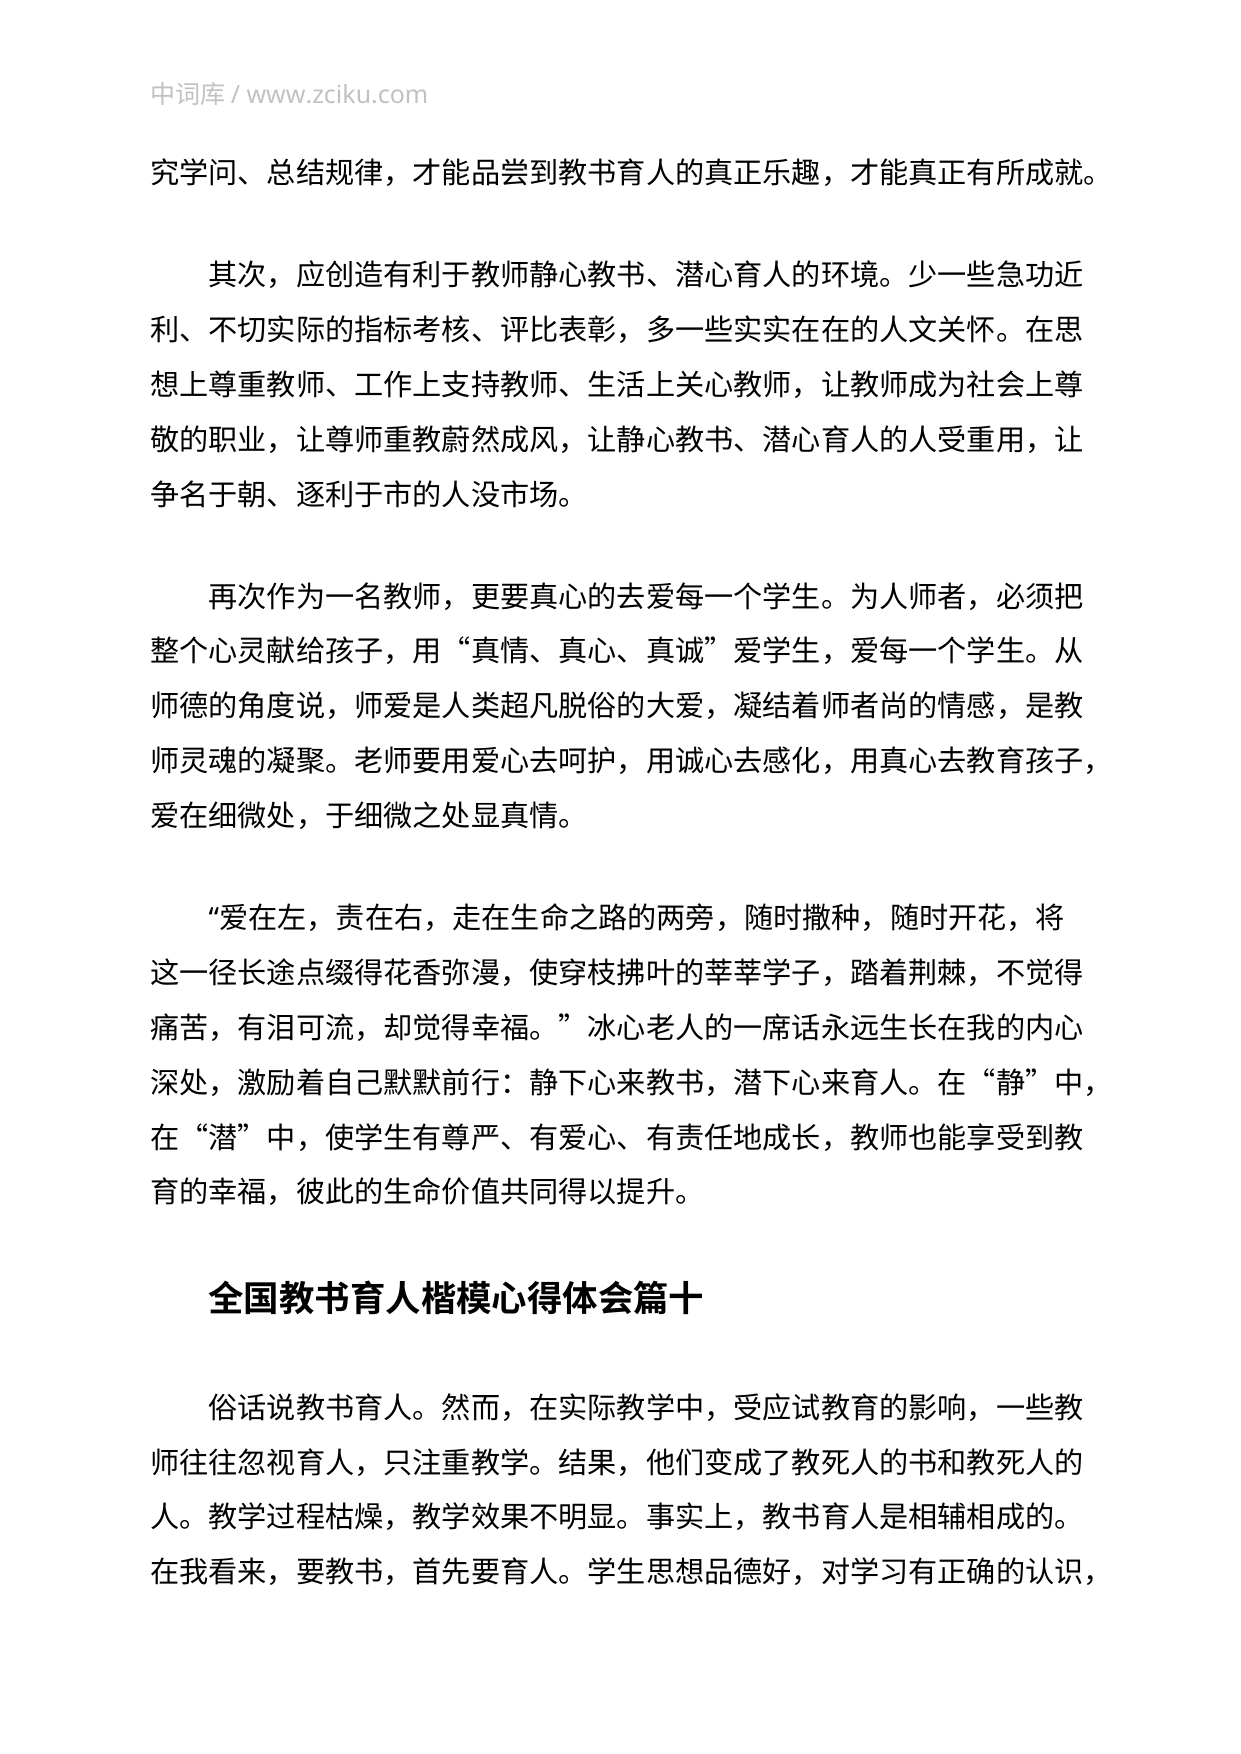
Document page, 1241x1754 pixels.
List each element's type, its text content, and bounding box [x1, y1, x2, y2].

text “爱在左，责在右，走在生命之路的两旁，随时撒种，随时开花，将这一径长途点缀得花香弥漫，使穿枝拂叶的莘莘学子，踏着荆棘，不觉得痛苦，有泪可流，却觉得幸福。”冰心老人的一席话永远生长在我的内心深处，激励着自己默默前行：静下心来教书，潜下心来育人。在“静”中，在“潜”中，使学生有尊严、有爱心、有责任地成长，教师也能享受到教育的幸福，彼此的生命价值共同得以提升。 [150, 894, 1090, 1211]
text 全国教书育人楷模心得体会篇十 [150, 1271, 1090, 1322]
text 其次，应创造有利于教师静心教书、潜心育人的环境。少一些急功近利、不切实际的指标考核、评比表彰，多一些实实在在的人文关怀。在思想上尊重教师、工作上支持教师、生活上关心教师，让教师成为社会上尊敬的职业，让尊师重教蔚然成风，让静心教书、潜心育人的人受重用，让争名于朝、逐利于市的人没市场。 [150, 252, 1090, 514]
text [150, 150, 1090, 192]
text 再次作为一名教师，更要真心的去爱每一个学生。为人师者，必须把整个心灵献给孩子，用“真情、真心、真诚”爱学生，爱每一个学生。从师德的角度说，师爱是人类超凡脱俗的大爱，凝结着师者尚的情感，是教师灵魂的凝聚。老师要用爱心去呵护，用诚心去感化，用真心去教育孩子，爱在细微处，于细微之处显真情。 [150, 573, 1090, 835]
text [150, 1384, 1090, 1591]
